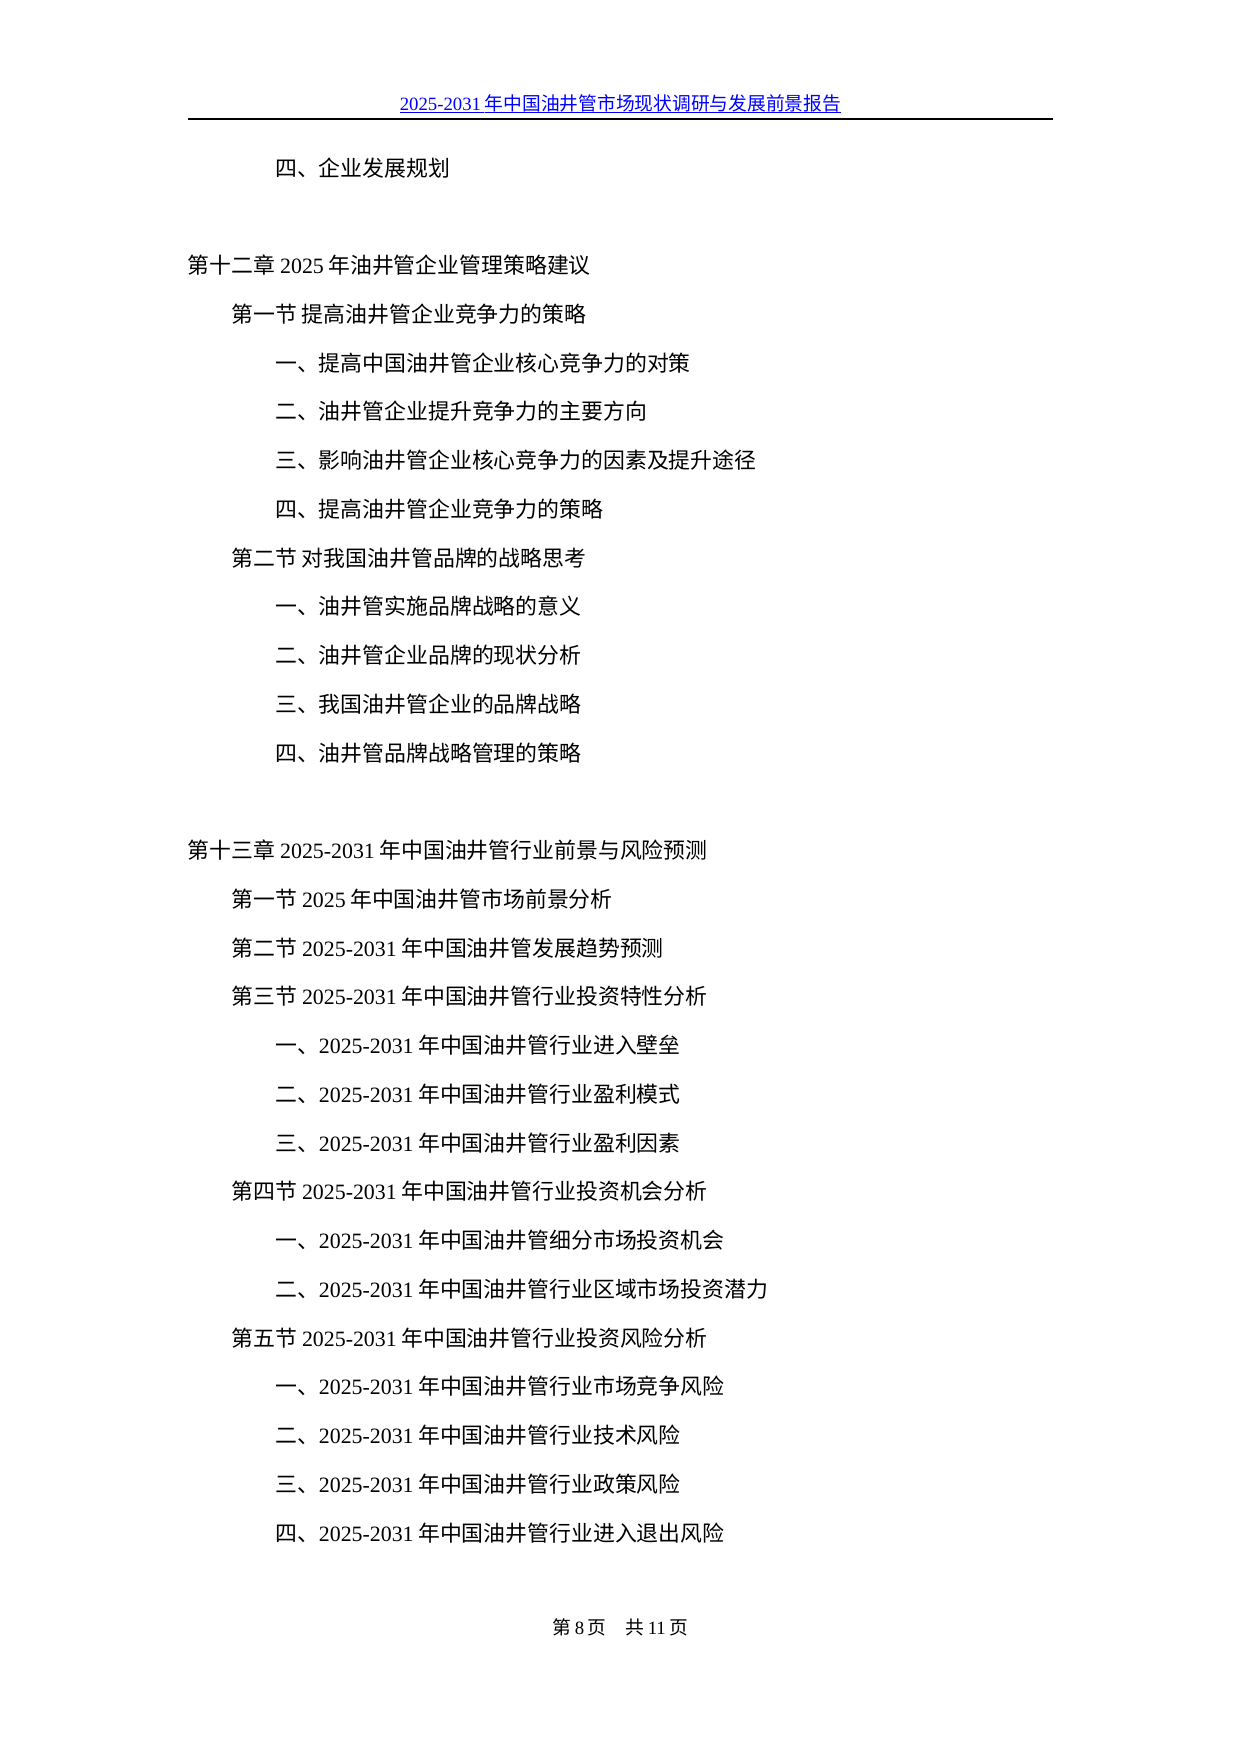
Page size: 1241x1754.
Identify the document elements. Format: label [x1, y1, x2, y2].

text [187, 150, 1053, 1548]
